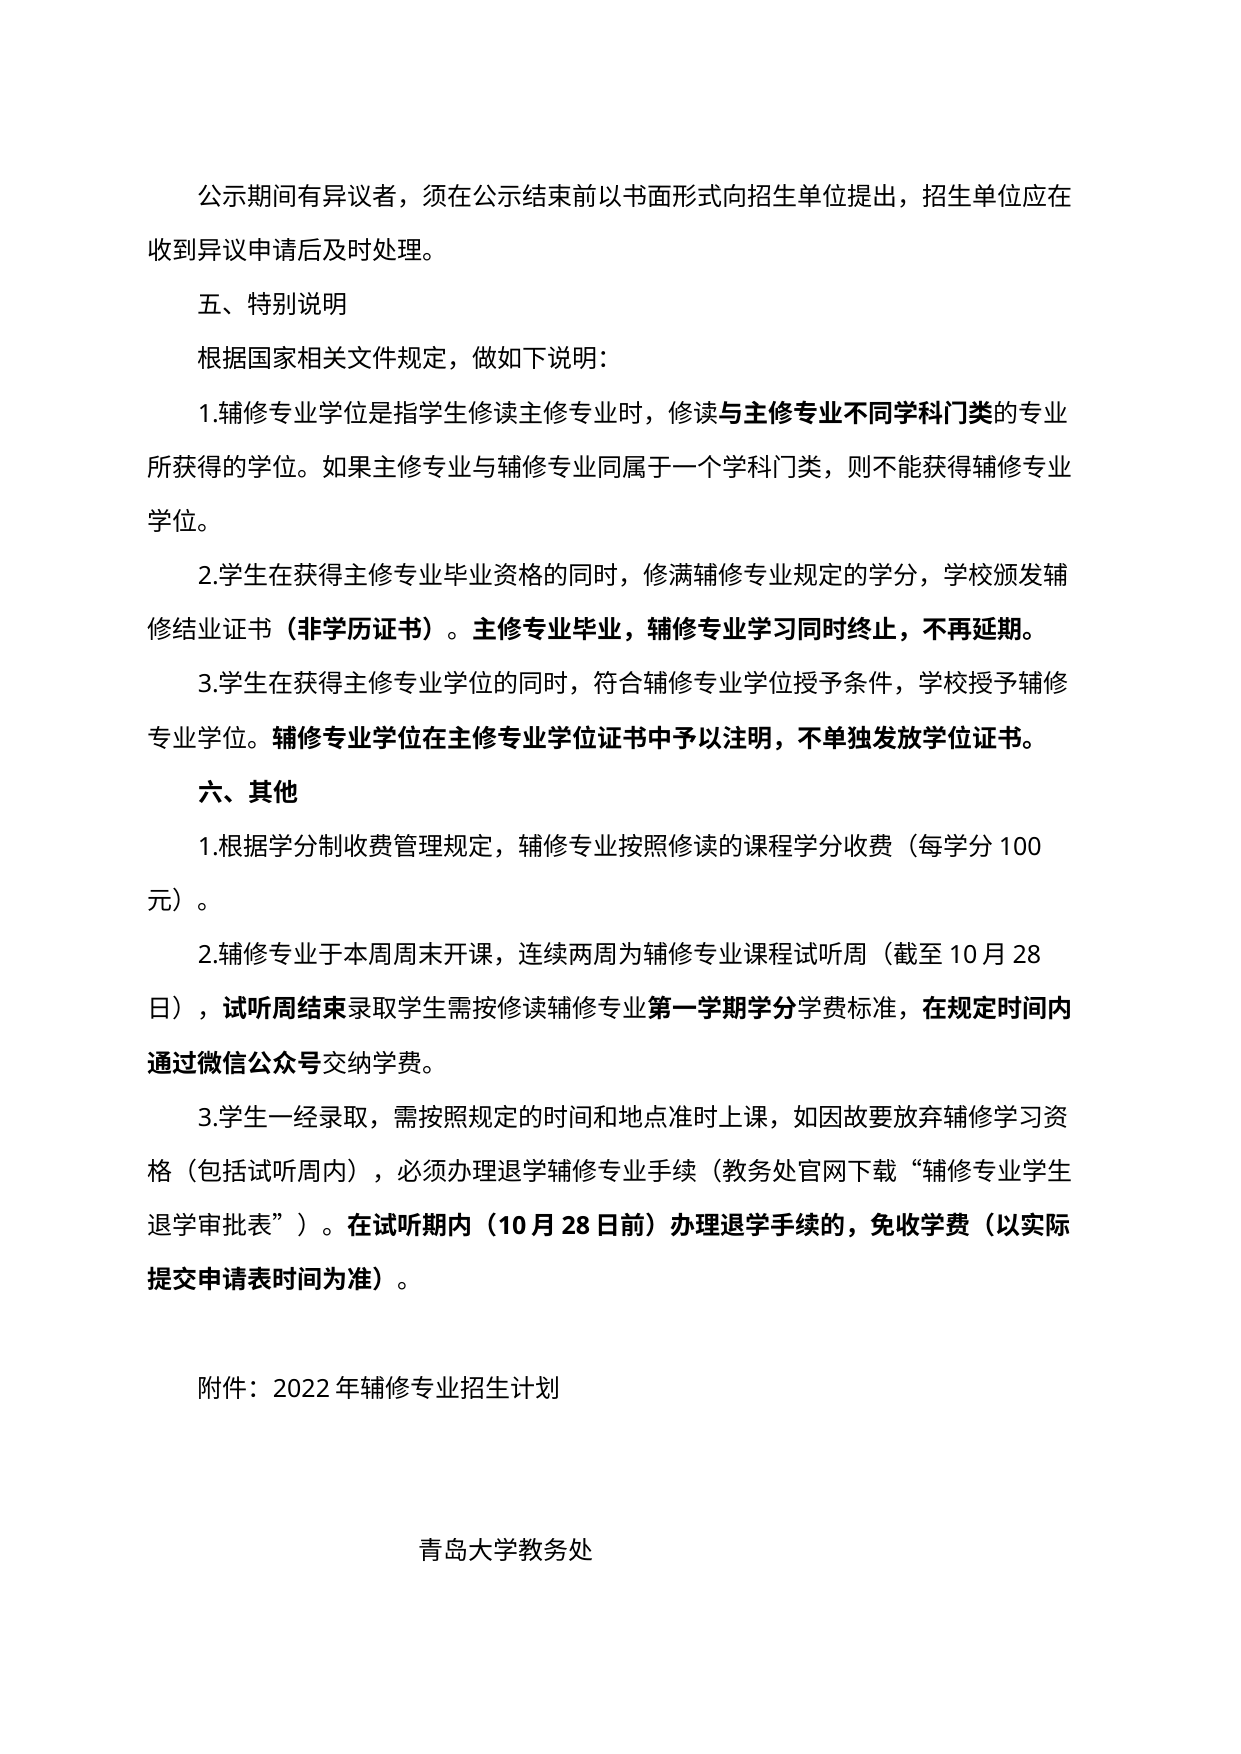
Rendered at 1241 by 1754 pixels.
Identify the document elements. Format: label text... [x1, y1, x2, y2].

text 2.辅修专业于本周周末开课，连续两周为辅修专业课程试听周（截至10月28日），试听周结束录取学生需按修读辅修专业第一学期学分学费标准，在规定时间内通过微信公众号交纳学费。 [148, 920, 1092, 1083]
text 公示期间有异议者，须在公示结束前以书面形式向招生单位提出，招生单位应在收到异议申请后及时处理。 [148, 162, 1092, 270]
text 1.根据学分制收费管理规定，辅修专业按照修读的课程学分收费（每学分100元）。 [148, 812, 1092, 920]
text 1.辅修专业学位是指学生修读主修专业时，修读与主修专业不同学科门类的专业所获得的学位。如果主修专业与辅修专业同属于一个学科门类，则不能获得辅修专业学位。 [148, 379, 1092, 541]
text 3.学生一经录取，需按照规定的时间和地点准时上课，如因故要放弃辅修学习资格（包括试听周内），必须办理退学辅修专业手续（教务处官网下载“辅修专业学生退学审批表”）。在试听期内（10月28日前）办理退学手续的，免收学费（以实际提交申请表时间为准）。 [148, 1083, 1092, 1299]
text 2.学生在获得主修专业毕业资格的同时，修满辅修专业规定的学分，学校颁发辅修结业证书（非学历证书）。主修专业毕业，辅修专业学习同时终止，不再延期。 [148, 541, 1092, 649]
text 青岛大学教务处 [148, 1516, 1092, 1581]
text 五、特别说明 [148, 270, 1092, 324]
text 根据国家相关文件规定，做如下说明： [148, 324, 1092, 379]
text 六、其他 [148, 758, 1092, 812]
text 附件：2022年辅修专业招生计划 [148, 1354, 1092, 1408]
text 3.学生在获得主修专业学位的同时，符合辅修专业学位授予条件，学校授予辅修专业学位。辅修专业学位在主修专业学位证书中予以注明，不单独发放学位证书。 [148, 649, 1092, 758]
